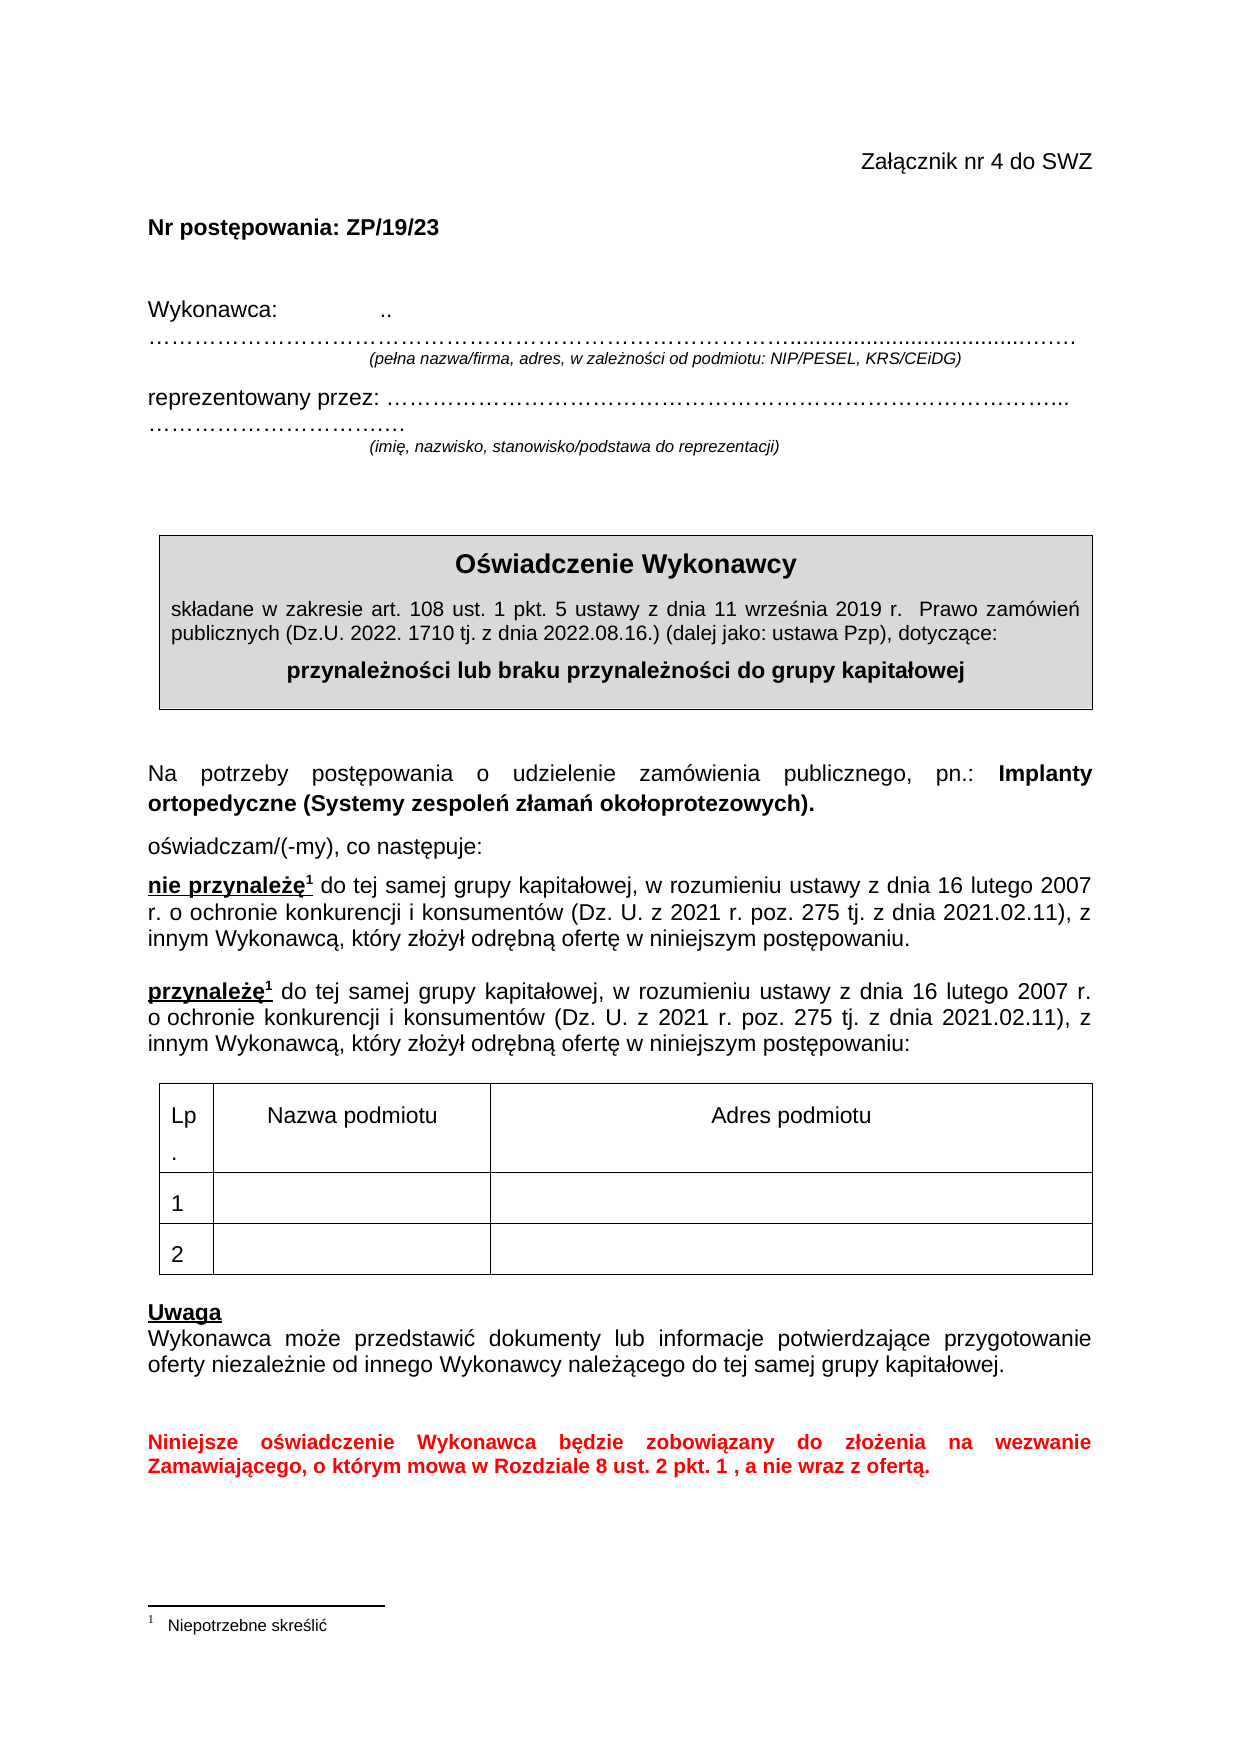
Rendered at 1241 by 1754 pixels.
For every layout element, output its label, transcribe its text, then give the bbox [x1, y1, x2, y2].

subtitle Załącznik nr 4 do SWZ [207, 148, 1092, 174]
text Wykonawca: ..………………………………………………………………………….....................................….… [148, 296, 1092, 349]
text przynależę do tej samej grupy kapitałowej, w rozumieniu ustawy z dnia 16 lutego 2007 r. o ochronie konkurencji i konsumentów (Dz. U. z 2021 r. poz. 275 tj. z dnia 2021.02.11), z innym Wykonawcą, który złożył odrębną ofertę w niniejszym postępowaniu: [148, 978, 1092, 1057]
text Niniejsze oświadczenie Wykonawca będzie zobowiązany do złożenia na wezwanie Zamawiającego, o którym mowa w Rozdziale 8 ust. 2 pkt. 1 , a nie wraz z ofertą. [148, 1430, 1092, 1478]
text Wykonawca może przedstawić dokumenty lub informacje potwierdzające przygotowanie oferty niezależnie od innego Wykonawcy należącego do tej samej grupy kapitałowej. [148, 1325, 1092, 1377]
table_cell [214, 1224, 490, 1274]
text reprezentowany przez: ……………………………………………………………………………...………………………….… [148, 384, 1092, 436]
table_cell [491, 1224, 1092, 1274]
text Nr postępowania: ZP/19/23 [148, 213, 1092, 240]
text Uwaga [148, 1287, 1092, 1325]
text (pełna nazwa/firma, adres, w zależności od podmiotu: NIP/PESEL, KRS/CEiDG) [369, 349, 1092, 368]
table_cell [214, 1173, 490, 1223]
text nie przynależę1 do tej samej grupy kapitałowej, w rozumieniu ustawy z dnia 16 lutego 2007 r. o ochronie konkurencji i konsumentów (Dz. U. z 2021 r. poz. 275 tj. z dnia 2021.02.11), z innym Wykonawcą, który złożył odrębną ofertę w niniejszym postępowaniu. [148, 872, 1092, 951]
text Na potrzeby postępowania o udzielenie zamówienia publicznego, pn.: Implanty ortopedyczne (Systemy zespoleń złamań okołoprotezowych). [148, 760, 1092, 816]
table_header Adres podmiotu [491, 1084, 1092, 1172]
table_header Nazwa podmiotu [214, 1084, 490, 1172]
text (imię, nazwisko, stanowisko/podstawa do reprezentacji) [369, 436, 1093, 456]
table_cell [491, 1173, 1092, 1223]
table_header Oświadczenie Wykonawcy składane w zakresie art. 108 ust. 1 pkt. 5 ustawy z dnia 11 września 2019 r. Prawo zamówień publicznych (Dz.U. 2022. 1710 tj. z dnia 2022.08.16.) (dalej jako: ustawa Pzp), dotyczące: przynależności lub braku przynależności do grupy kapitałowej [160, 536, 1092, 708]
table_cell 2 [160, 1224, 213, 1274]
table_header Lp. [160, 1084, 213, 1172]
text oświadczam/(-my), co następuje: [148, 833, 1092, 859]
table_cell 1 [160, 1173, 213, 1223]
